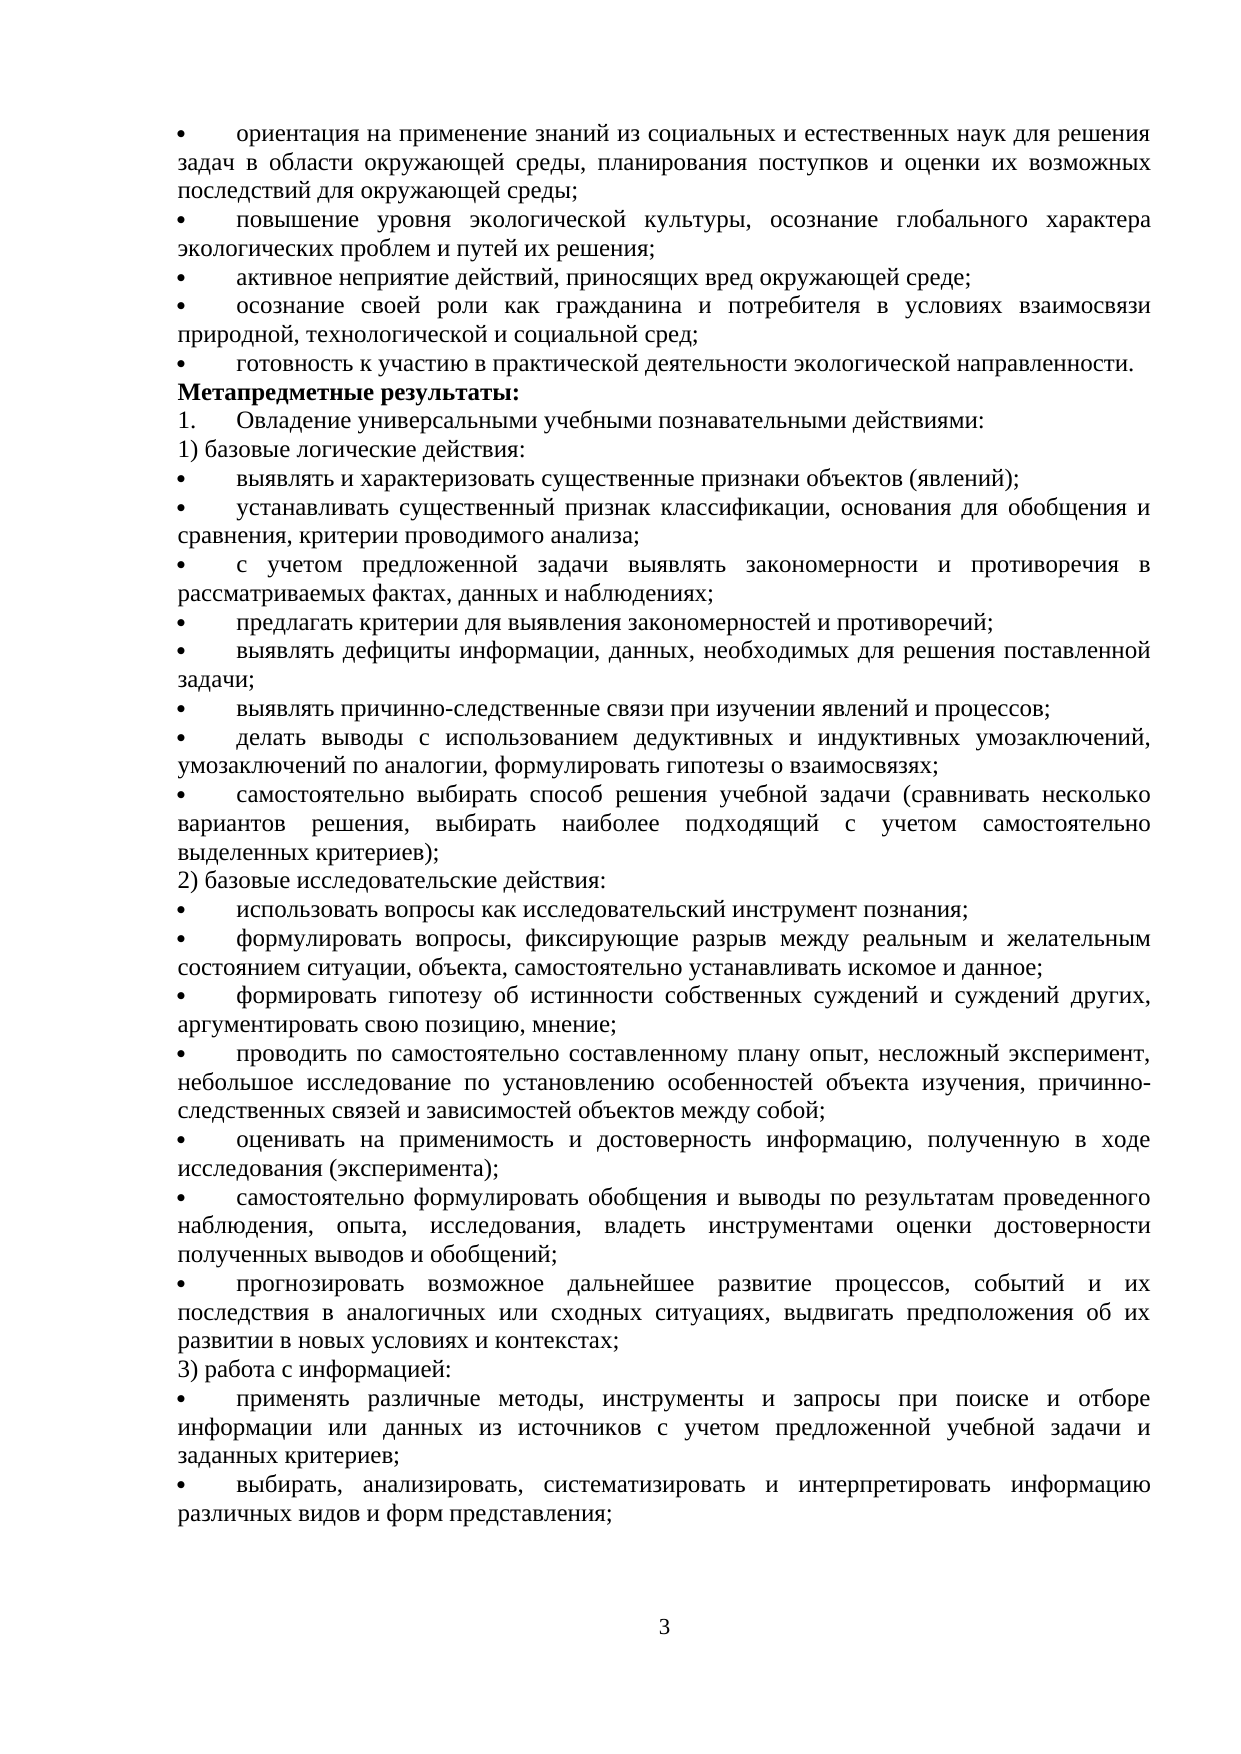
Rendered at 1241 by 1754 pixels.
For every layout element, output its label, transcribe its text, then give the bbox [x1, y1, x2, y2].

text 3) работа с информацией: [177, 1354, 1152, 1383]
list осознание своей роли как гражданина и потребителя в условиях взаимосвязи природной, технологической и социальной сред; [177, 291, 1152, 348]
list формировать гипотезу об истинности собственных суждений и суждений других, аргументировать свою позицию, мнение; [177, 981, 1152, 1038]
list выявлять причинно-следственные связи при изучении явлений и процессов; [177, 693, 1152, 722]
list выявлять дефициты информации, данных, необходимых для решения поставленной задачи; [177, 636, 1152, 693]
list проводить по самостоятельно составленному плану опыт, несложный эксперимент, небольшое исследование по установлению особенностей объекта изучения, причинно-следственных связей и зависимостей объектов между собой; [177, 1038, 1152, 1124]
list формулировать вопросы, фиксирующие разрыв между реальным и желательным состоянием ситуации, объекта, самостоятельно устанавливать искомое и данное; [177, 923, 1152, 981]
list делать выводы с использованием дедуктивных и индуктивных умозаключений, умозаключений по аналогии, формулировать гипотезы о взаимосвязях; [177, 722, 1152, 779]
list выбирать, анализировать, систематизировать и интерпретировать информацию различных видов и форм представления; [177, 1469, 1152, 1527]
list самостоятельно выбирать способ решения учебной задачи (сравнивать несколько вариантов решения, выбирать наиболее подходящий с учетом самостоятельно выделенных критериев); [177, 779, 1152, 866]
list с учетом предложенной задачи выявлять закономерности и противоречия в рассматриваемых фактах, данных и наблюдениях; [177, 549, 1152, 607]
text 2) базовые исследовательские действия: [177, 866, 1152, 894]
list повышение уровня экологической культуры, осознание глобального характера экологических проблем и путей их решения; [177, 204, 1152, 262]
text 1) базовые логические действия: [177, 434, 1152, 463]
list самостоятельно формулировать обобщения и выводы по результатам проведенного наблюдения, опыта, исследования, владеть инструментами оценки достоверности полученных выводов и обобщений; [177, 1182, 1152, 1268]
list применять различные методы, инструменты и запросы при поиске и отборе информации или данных из источников с учетом предложенной учебной задачи и заданных критериев; [177, 1383, 1152, 1469]
list использовать вопросы как исследовательский инструмент познания; [177, 894, 1152, 923]
list устанавливать существенный признак классификации, основания для обобщения и сравнения, критерии проводимого анализа; [177, 492, 1152, 549]
list активное неприятие действий, приносящих вред окружающей среде; [177, 262, 1152, 291]
list готовность к участию в практической деятельности экологической направленности. [177, 348, 1152, 377]
text Метапредметные результаты: [177, 377, 1152, 406]
list оценивать на применимость и достоверность информацию, полученную в ходе исследования (эксперимента); [177, 1124, 1152, 1182]
list Овладение универсальными учебными познавательными действиями: [177, 406, 1152, 434]
list предлагать критерии для выявления закономерностей и противоречий; [177, 607, 1152, 636]
list выявлять и характеризовать существенные признаки объектов (явлений); [177, 463, 1152, 492]
list ориентация на применение знаний из социальных и естественных наук для решения задач в области окружающей среды, планирования поступков и оценки их возможных последствий для окружающей среды; [177, 118, 1152, 204]
list прогнозировать возможное дальнейшее развитие процессов, событий и их последствия в аналогичных или сходных ситуациях, выдвигать предположения об их развитии в новых условиях и контекстах; [177, 1268, 1152, 1354]
